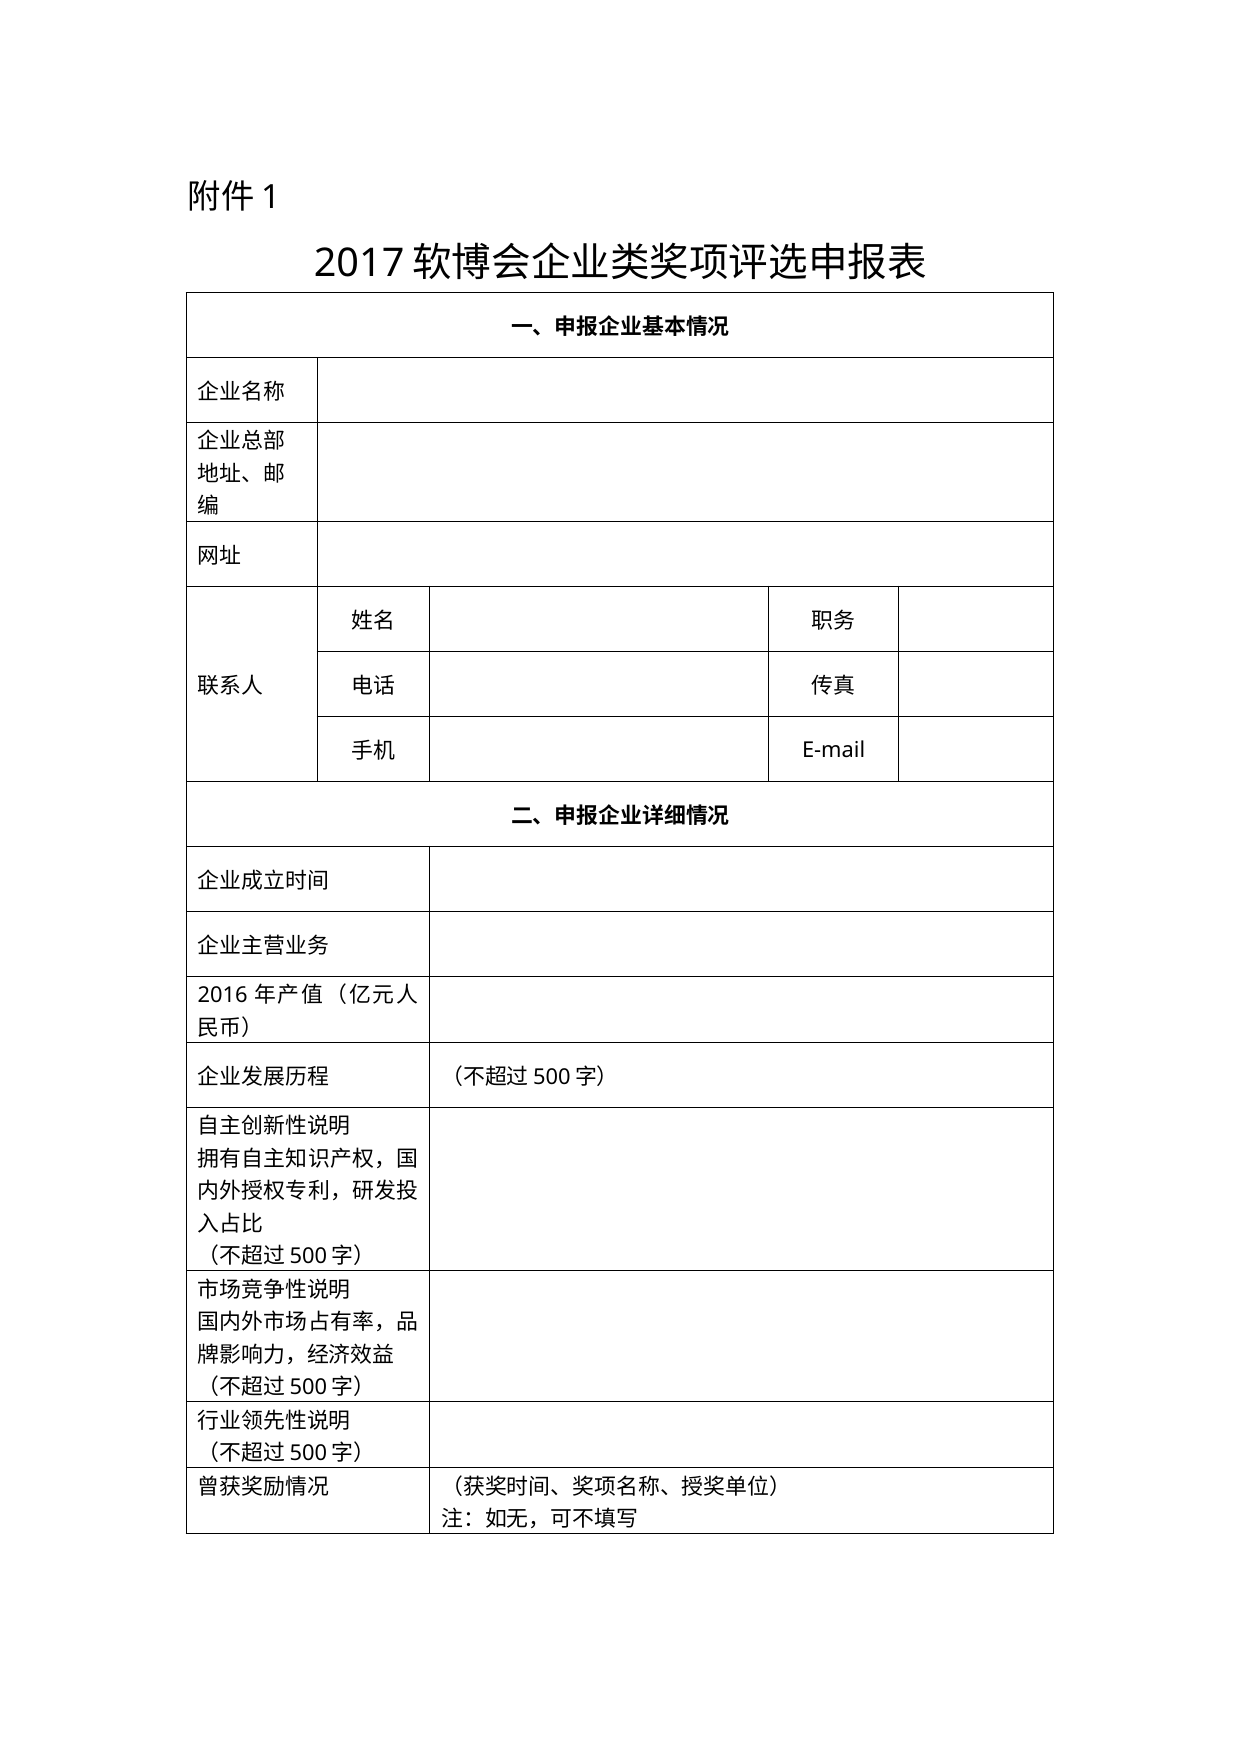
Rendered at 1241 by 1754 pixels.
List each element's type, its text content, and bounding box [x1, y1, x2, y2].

table_cell [430, 587, 768, 651]
table_cell 联系人 [187, 587, 317, 781]
table_cell [899, 652, 1053, 716]
table_cell 企业主营业务 [187, 912, 429, 976]
table_cell 自主创新性说明 拥有自主知识产权，国内外授权专利，研发投入占比 （不超过500字） [187, 1108, 429, 1270]
table_cell [430, 847, 1053, 911]
table_cell 传真 [769, 652, 898, 716]
table_cell [430, 1402, 1053, 1467]
table_cell [318, 423, 1053, 521]
table_cell 姓名 [318, 587, 429, 651]
table_cell 网址 [187, 522, 317, 586]
table_cell [899, 587, 1053, 651]
table_cell [430, 912, 1053, 976]
table_cell [318, 358, 1053, 422]
table_cell 企业发展历程 [187, 1043, 429, 1107]
table_cell （不超过500字） [430, 1043, 1053, 1107]
table_cell 二、申报企业详细情况 [187, 782, 1053, 846]
text 附件1 [187, 162, 1053, 227]
table_cell 曾获奖励情况 [187, 1468, 429, 1533]
table_cell [430, 652, 768, 716]
table_cell 职务 [769, 587, 898, 651]
table_cell E-mail [769, 717, 898, 781]
table_cell （获奖时间、奖项名称、授奖单位） 注：如无，可不填写 [430, 1468, 1053, 1533]
table_cell [430, 1108, 1053, 1270]
table_cell 企业名称 [187, 358, 317, 422]
table_cell 电话 [318, 652, 429, 716]
table_cell 行业领先性说明 （不超过500字） [187, 1402, 429, 1467]
table_cell 2016年产值（亿元人民币） [187, 977, 429, 1042]
table_cell 手机 [318, 717, 429, 781]
table_cell 企业总部地址、邮编 [187, 423, 317, 521]
text 2017软博会企业类奖项评选申报表 [187, 227, 1053, 292]
table_cell [899, 717, 1053, 781]
table_cell [430, 977, 1053, 1042]
table_cell [430, 1271, 1053, 1401]
table_cell 企业成立时间 [187, 847, 429, 911]
table_cell [430, 717, 768, 781]
table_header 一、申报企业基本情况 [187, 293, 1053, 357]
table_cell 市场竞争性说明 国内外市场占有率，品牌影响力，经济效益 （不超过500字） [187, 1271, 429, 1401]
table_cell [318, 522, 1053, 586]
